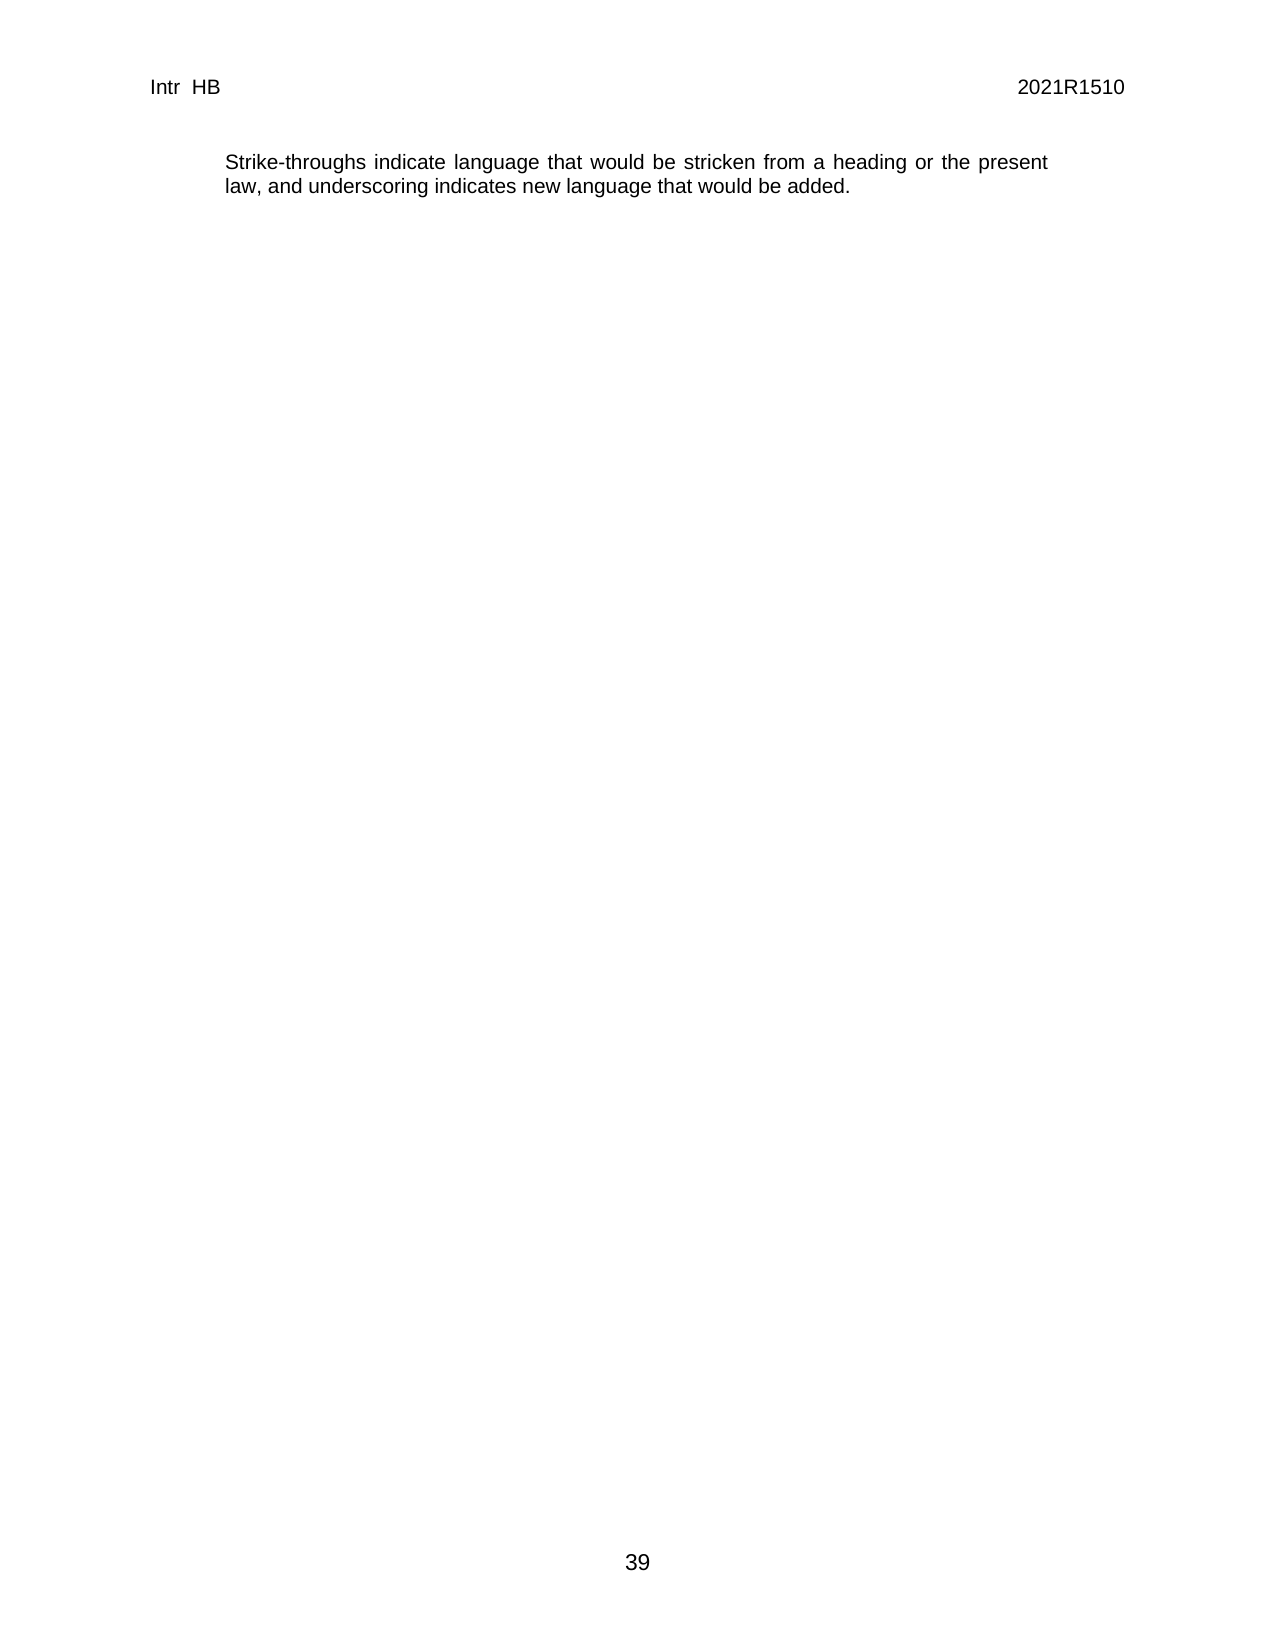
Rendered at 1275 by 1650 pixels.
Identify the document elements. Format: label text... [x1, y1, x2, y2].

text Strike-throughs indicate language that would be stricken from a heading or the present law, and underscoring indicates new language that would be added. [225, 150, 1050, 198]
